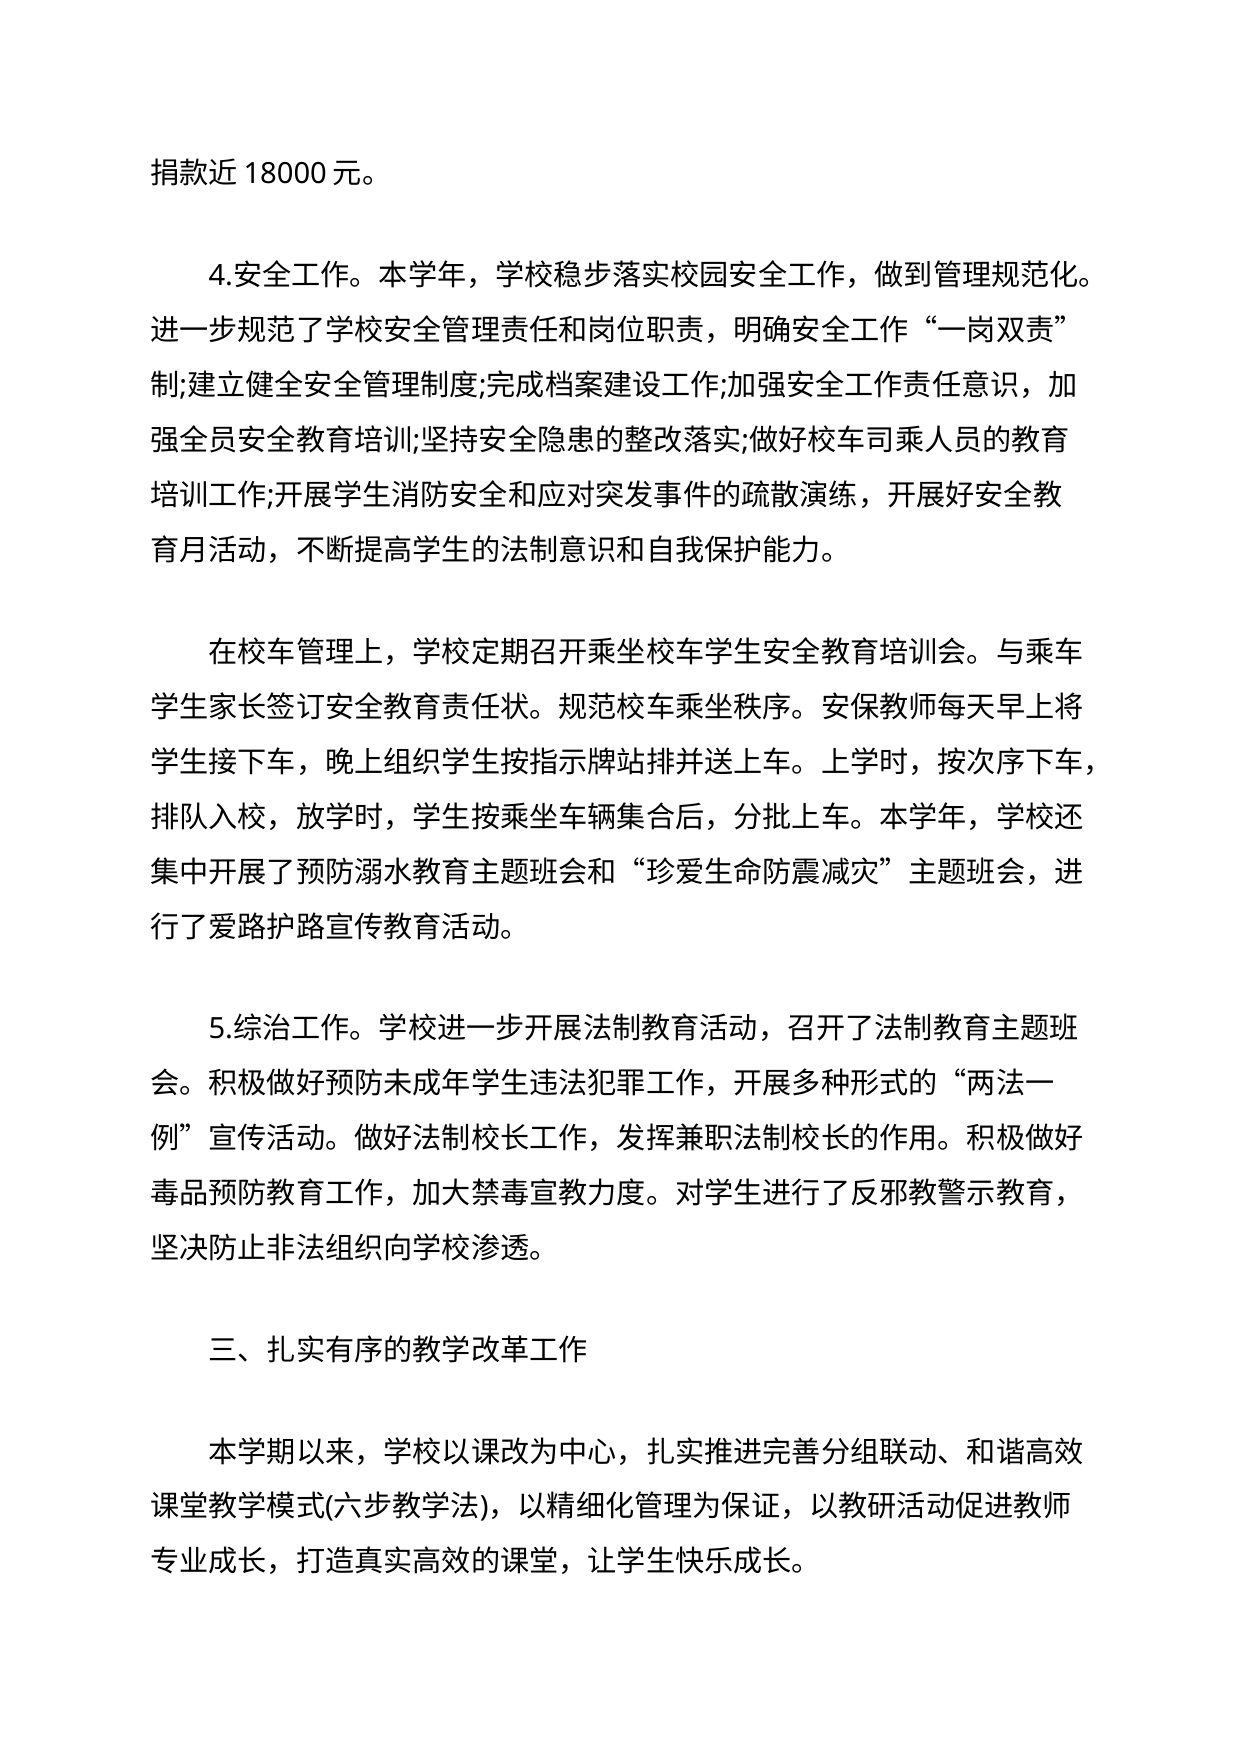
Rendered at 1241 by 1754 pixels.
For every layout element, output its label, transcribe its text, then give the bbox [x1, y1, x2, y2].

text 在校车管理上，学校定期召开乘坐校车学生安全教育培训会。与乘车学生家长签订安全教育责任状。规范校车乘坐秩序。安保教师每天早上将学生接下车，晚上组织学生按指示牌站排并送上车。上学时，按次序下车，排队入校，放学时，学生按乘坐车辆集合后，分批上车。本学年，学校还集中开展了预防溺水教育主题班会和“珍爱生命防震减灾”主题班会，进行了爱路护路宣传教育活动。 [150, 629, 1090, 945]
text 三、扎实有序的教学改革工作 [150, 1326, 1090, 1369]
text 4.安全工作。本学年，学校稳步落实校园安全工作，做到管理规范化。进一步规范了学校安全管理责任和岗位职责，明确安全工作“一岗双责”制;建立健全安全管理制度;完成档案建设工作;加强安全工作责任意识，加强全员安全教育培训;坚持安全隐患的整改落实;做好校车司乘人员的教育培训工作;开展学生消防安全和应对突发事件的疏散演练，开展好安全教育月活动，不断提高学生的法制意识和自我保护能力。 [150, 252, 1090, 569]
text 5.综治工作。学校进一步开展法制教育活动，召开了法制教育主题班会。积极做好预防未成年学生违法犯罪工作，开展多种形式的“两法一例”宣传活动。做好法制校长工作，发挥兼职法制校长的作用。积极做好毒品预防教育工作，加大禁毒宣教力度。对学生进行了反邪教警示教育，坚决防止非法组织向学校渗透。 [150, 1005, 1090, 1267]
text 本学期以来，学校以课改为中心，扎实推进完善分组联动、和谐高效课堂教学模式(六步教学法)，以精细化管理为保证，以教研活动促进教师专业成长，打造真实高效的课堂，让学生快乐成长。 [150, 1428, 1090, 1580]
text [150, 150, 1090, 192]
